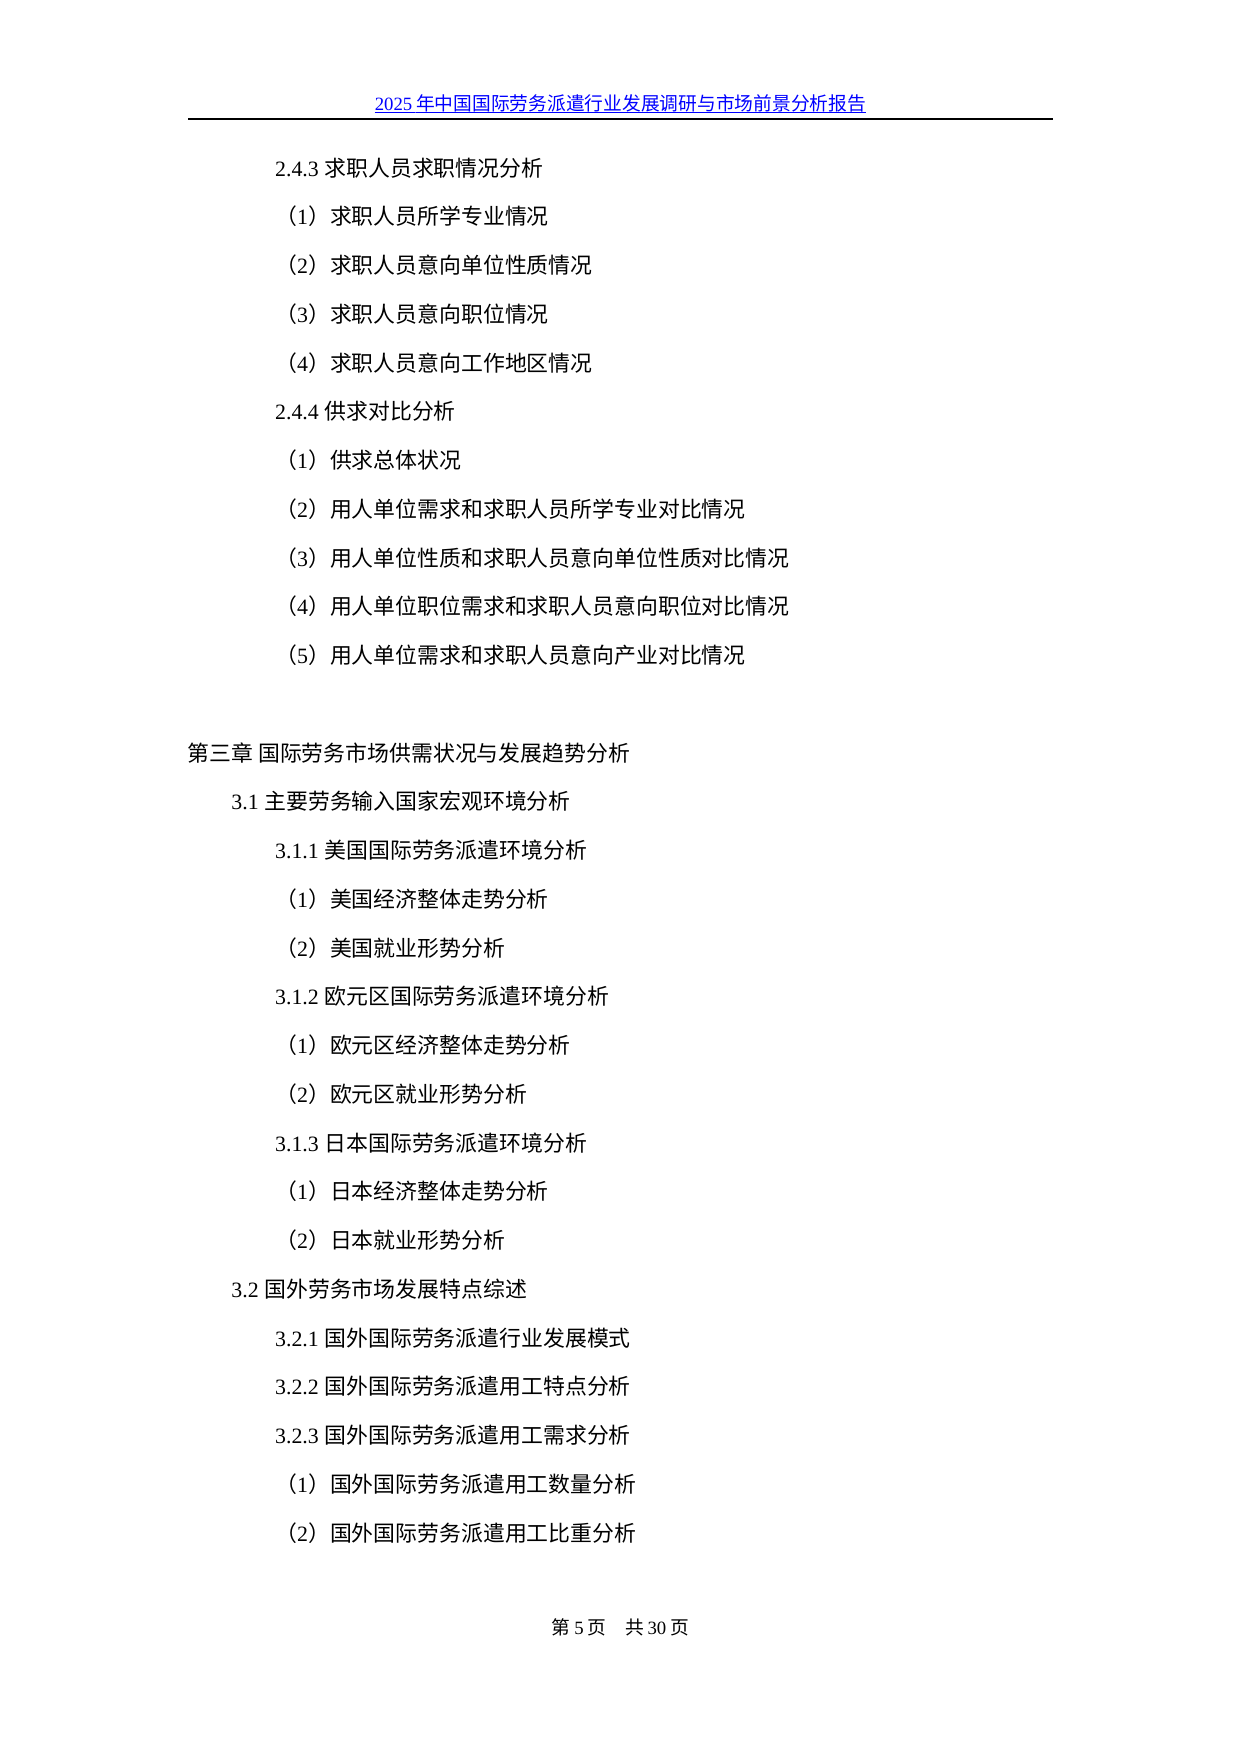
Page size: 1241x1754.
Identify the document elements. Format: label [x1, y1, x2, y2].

text [187, 150, 1053, 1548]
